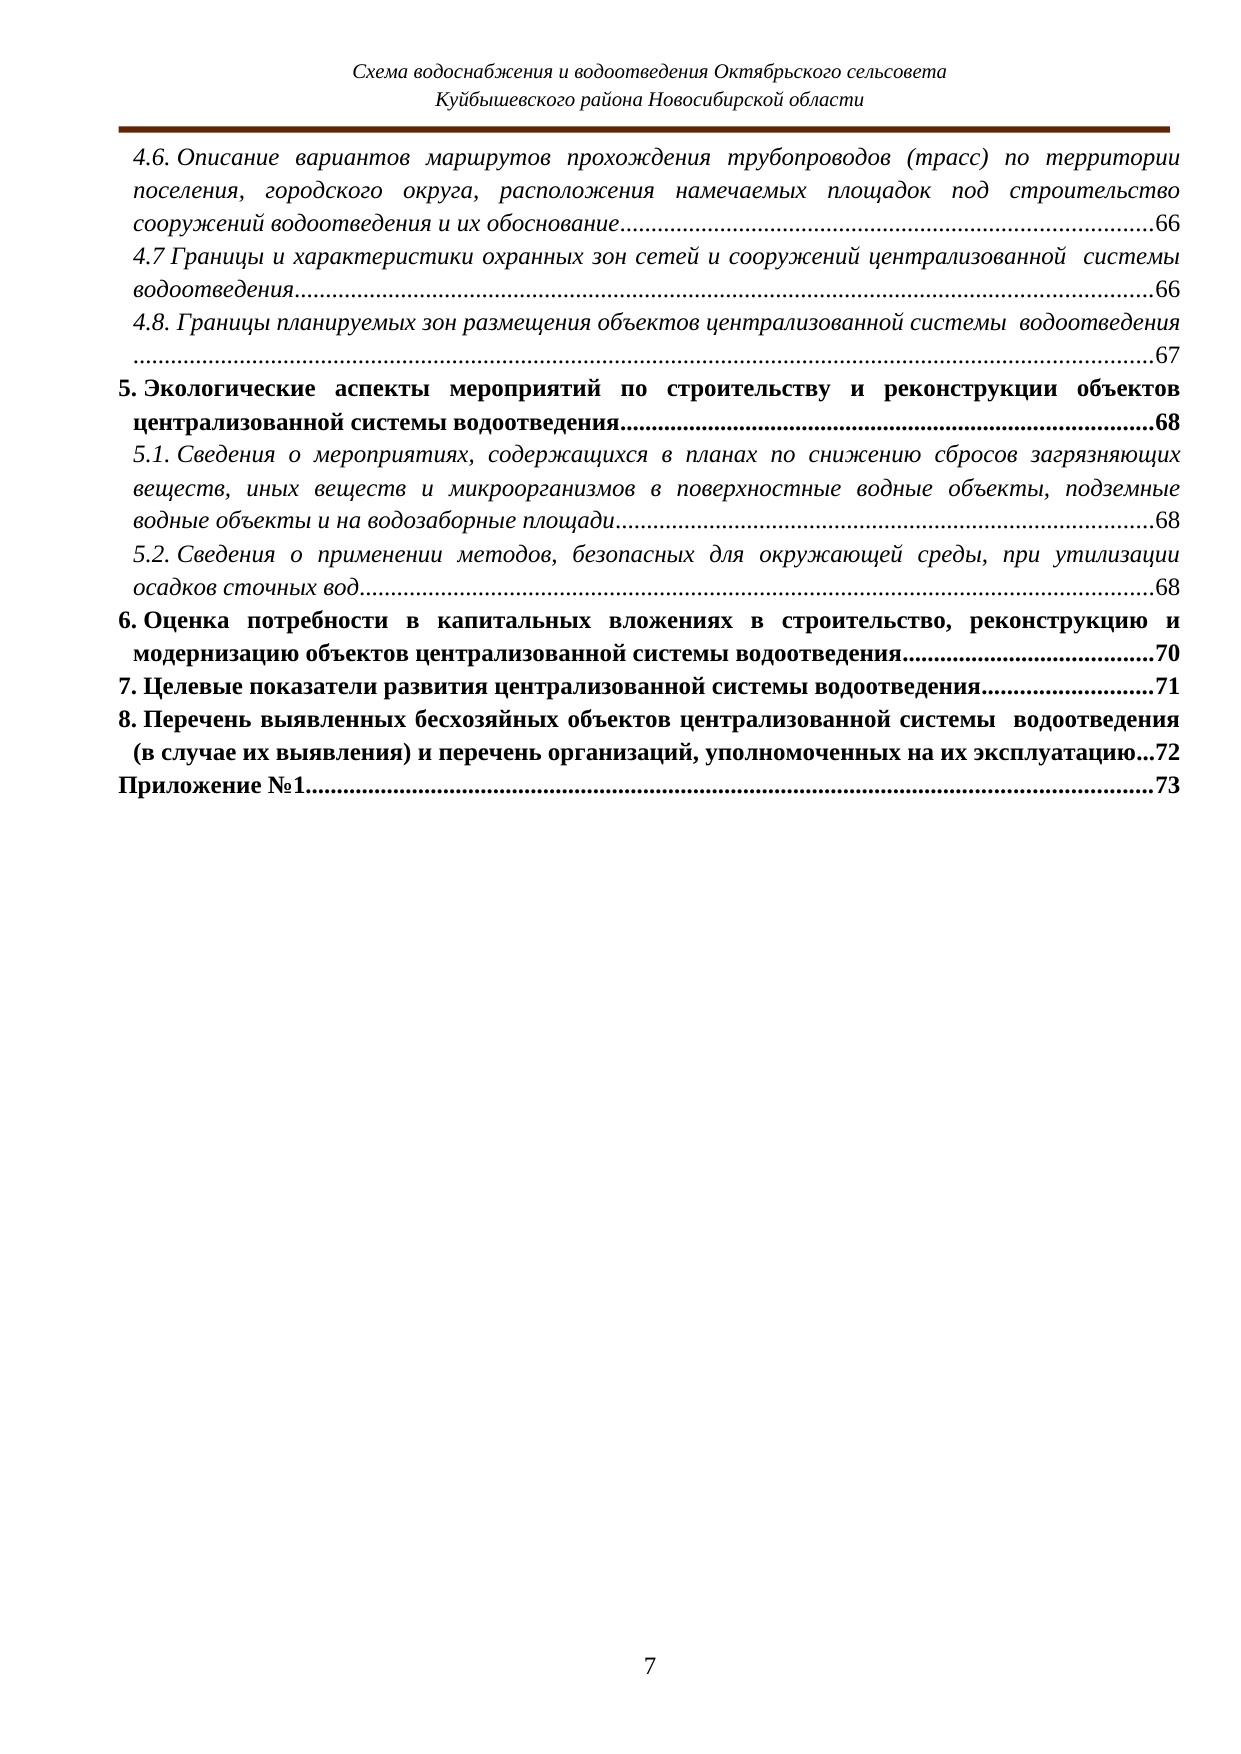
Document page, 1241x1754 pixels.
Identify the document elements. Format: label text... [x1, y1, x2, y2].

text 8. Перечень выявленных бесхозяйных объектов централизованной системы водоотведения (в случае их выявления) и перечень организаций, уполномоченных на их эксплуатацию 72 [118, 704, 1181, 766]
text 7. Целевые показатели развития централизованной системы водоотведения 71 [118, 671, 1181, 699]
text 5.2. Сведения о применении методов, безопасных для окружающей среды, при утилизации осадков сточных вод 68 [133, 539, 1181, 600]
text 4.7 Границы и характеристики охранных зон сетей и сооружений централизованной системы водоотведения 66 [133, 241, 1181, 303]
text 4.6. Описание вариантов маршрутов прохождения трубопроводов (трасс) по территории поселения, городского округа, расположения намечаемых площадок под строительство сооружений водоотведения и их обоснование 66 [133, 142, 1181, 237]
text 5. Экологические аспекты мероприятий по строительству и реконструкции объектов централизованной системы водоотведения 68 [118, 373, 1181, 435]
text 4.8. Границы планируемых зон размещения объектов централизованной системы водоотведения 67 [133, 307, 1181, 369]
text 6. Оценка потребности в капитальных вложениях в строительство, реконструкцию и модернизацию объектов централизованной системы водоотведения 70 [118, 605, 1181, 666]
text 5.1. Сведения о мероприятиях, содержащихся в планах по снижению сбросов загрязняющих веществ, иных веществ и микроорганизмов в поверхностные водные объекты, подземные водные объекты и на водозаборные площади 68 [133, 439, 1181, 534]
text Приложение №1 73 [118, 770, 1181, 798]
